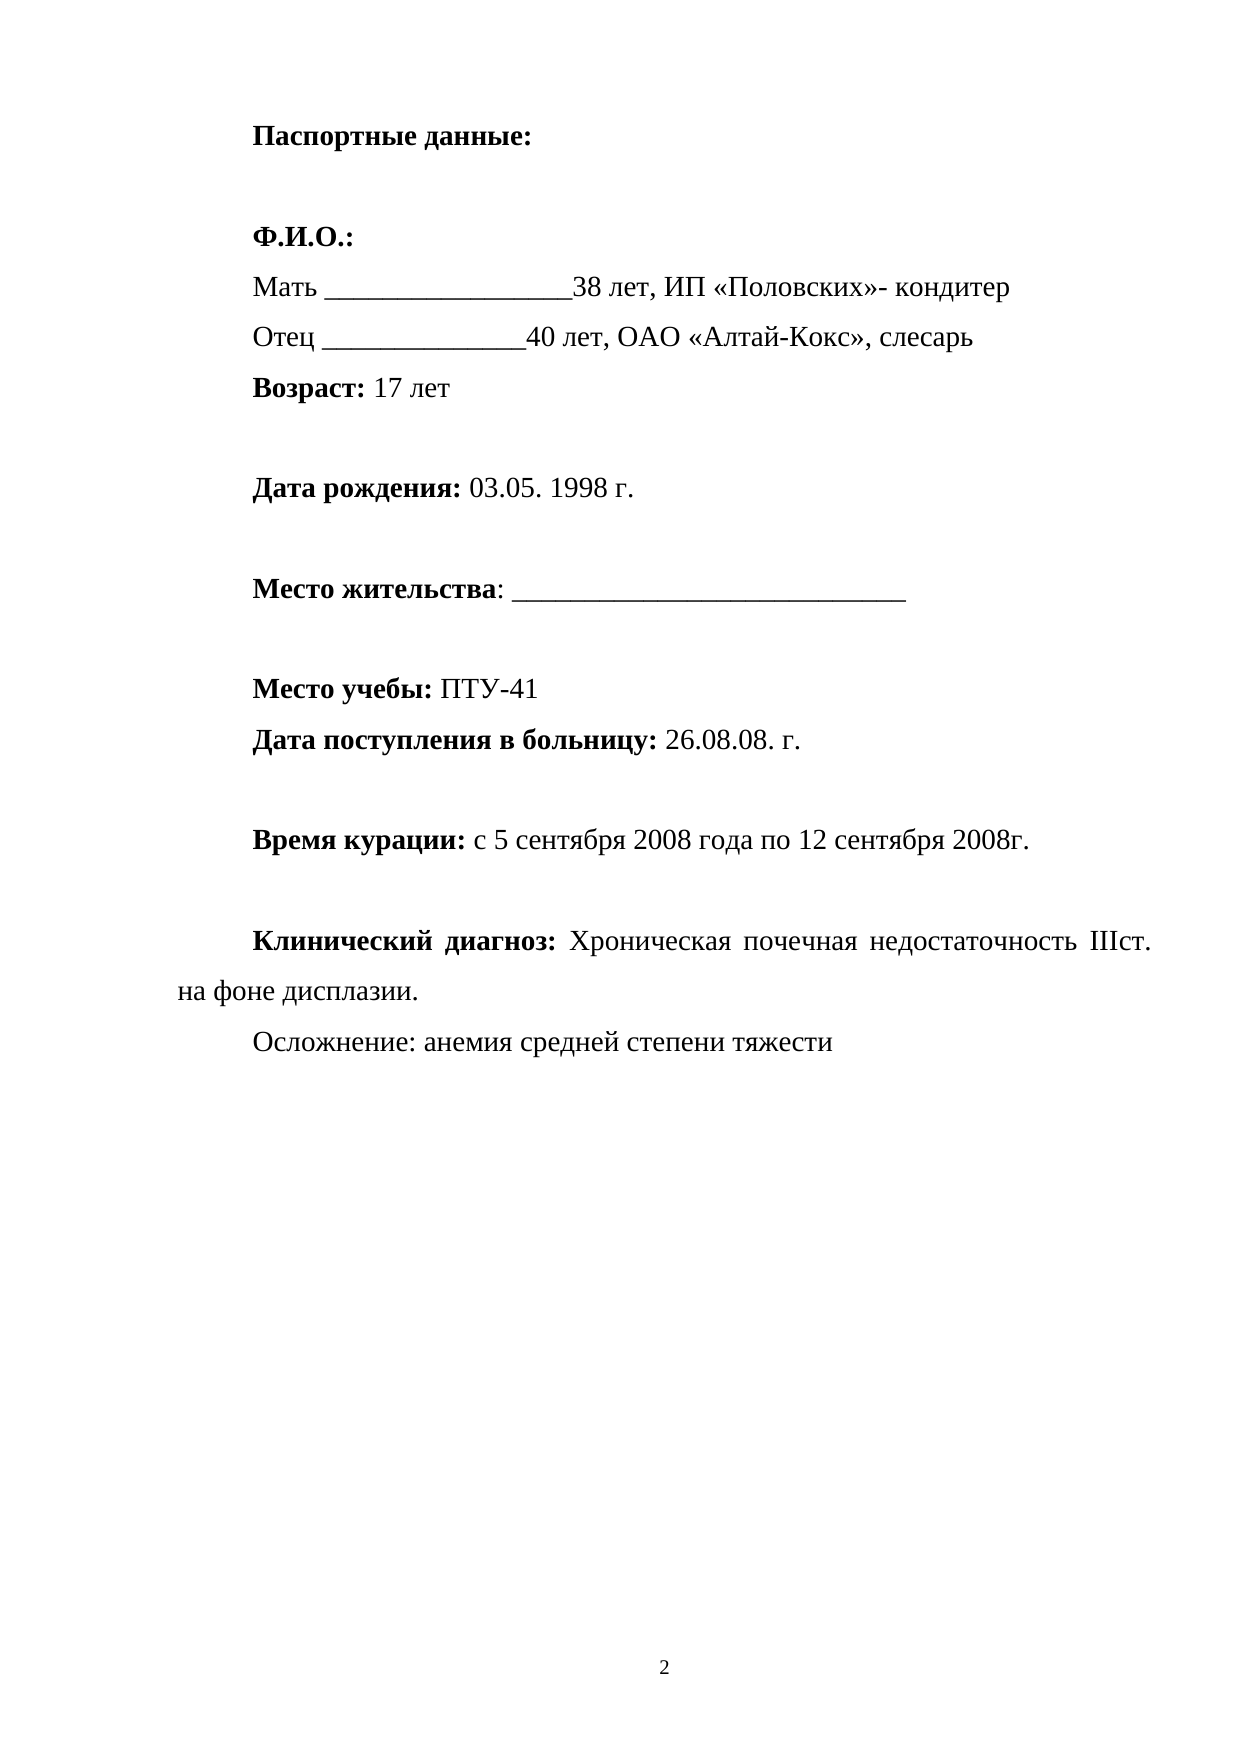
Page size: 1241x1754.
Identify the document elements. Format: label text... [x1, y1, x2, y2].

text Клинический диагноз: Хроническая почечная недостаточность IIIст. на фоне дисплазии. [177, 923, 1152, 1007]
text Отец ______________40 лет, ОАО «Алтай-Кокс», слесарь [177, 319, 1152, 353]
text Осложнение: анемия средней степени тяжести [177, 1024, 1152, 1057]
text Дата рождения: 03.05. . [177, 470, 1152, 504]
text Возраст: 17 лет [177, 370, 1152, 403]
text Место учебы: ПТУ-41 [177, 672, 1152, 705]
subtitle Ф.И.О.: [177, 219, 1152, 252]
text Место жительства: ___________________________ [177, 571, 1152, 604]
text Дата поступления в больницу: 26.08.08. г. [177, 722, 1152, 755]
text Мать _________________38 лет, ИП «Половских»- кондитер [177, 269, 1152, 303]
text Время курации: с 5 сентября 2008 года по 12 сентября 2008г. [177, 822, 1152, 856]
text Паспортные данные: [177, 118, 1152, 152]
